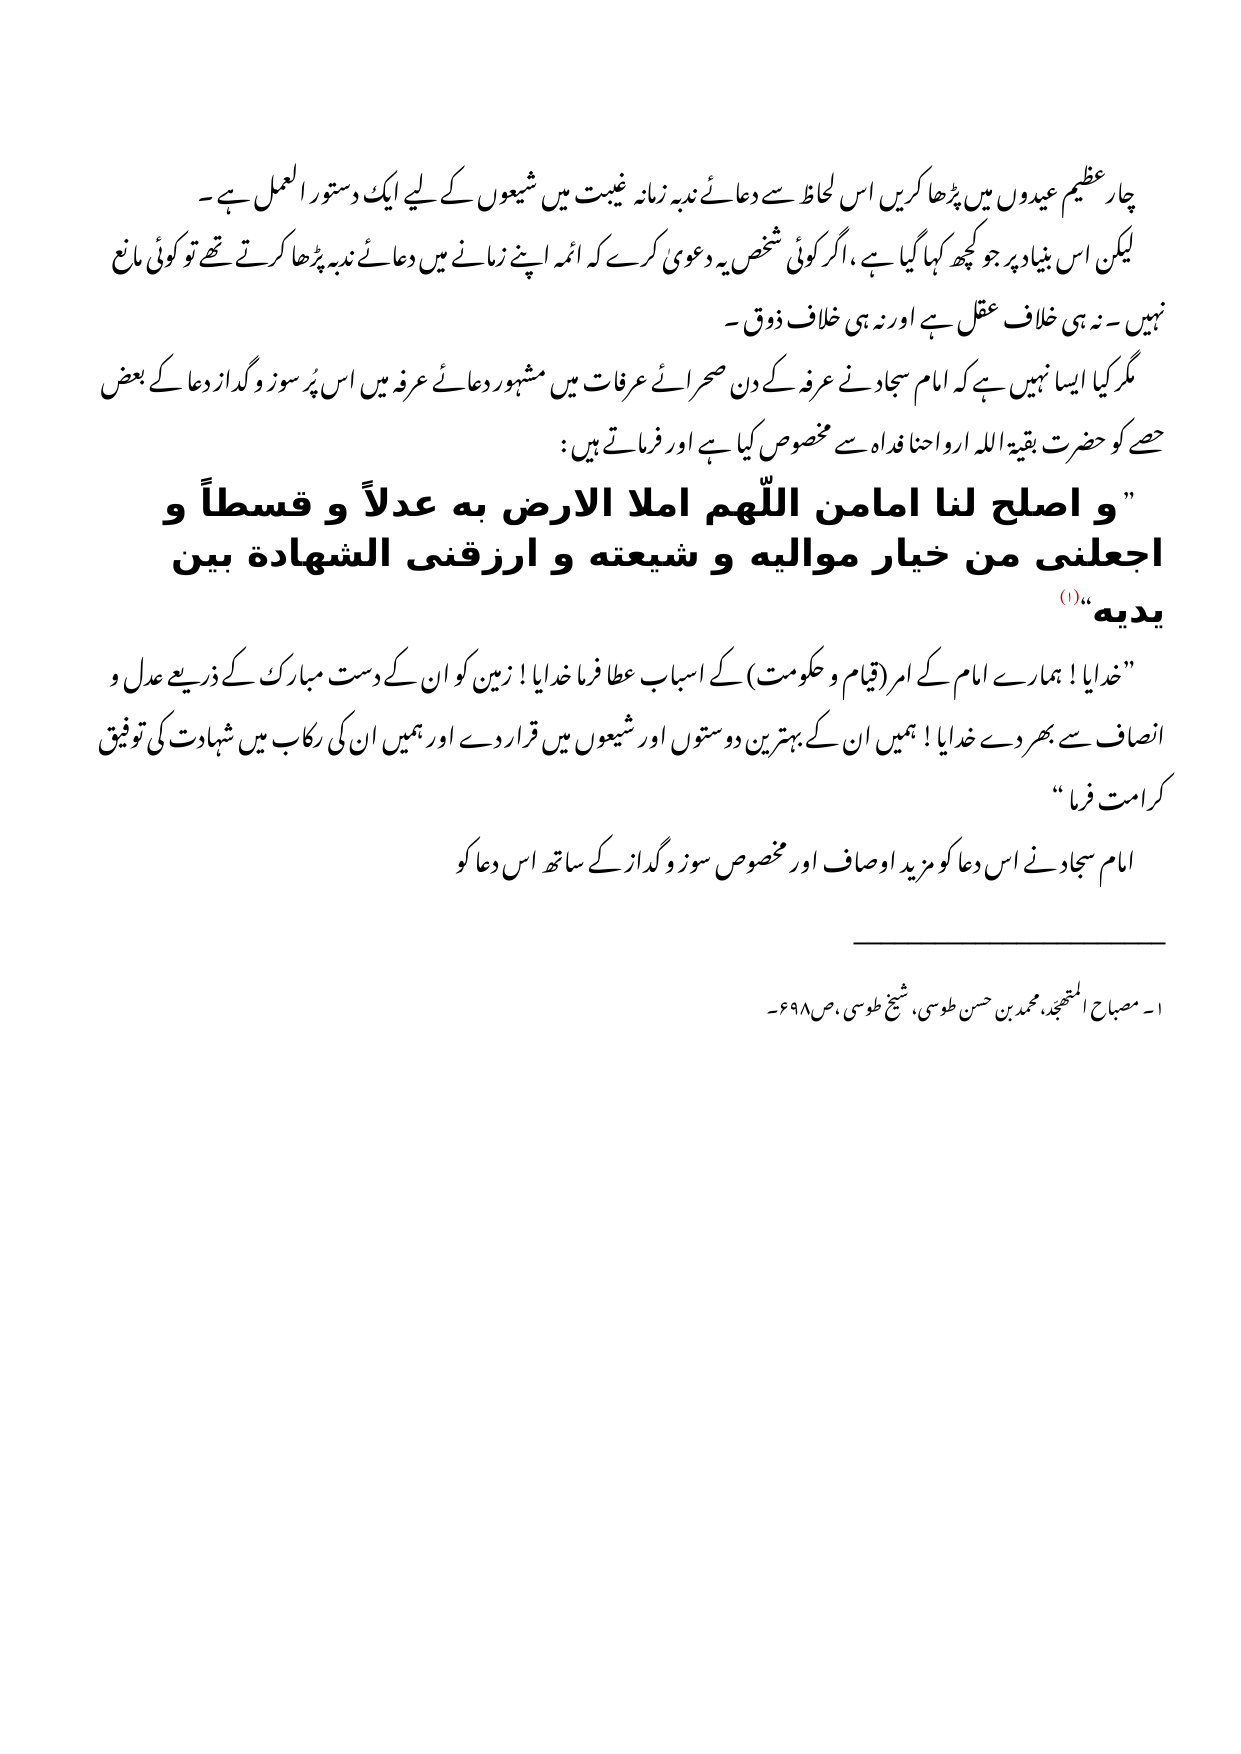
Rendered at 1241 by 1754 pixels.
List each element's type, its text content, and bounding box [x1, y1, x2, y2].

text _______________________ [75, 887, 1165, 955]
text امام سجاد نے اس دعا کو مزید اوصاف اور مخصوص سوز و گداز کے ساتھ اس دعا کو [75, 825, 1165, 887]
text ۱۔ مصباح المتھجّد،محمد بن حسن طوسی، شیخ طوسی ،ص۶۹۸۔ [75, 980, 1165, 1027]
text چارعظیم عیدوں میں پڑھا کریں اس لحاظ سے دعائے ندبہ زمانہ غیبت میں شیعوں کے لیے ایک دستور العمل ہے ۔ [75, 156, 1165, 219]
text ”خدایا! ہمارے امام کے امر (قیام و حکومت) کے اسباب عطا فرما خدایا! زمین کو ان کے دست مبارک کے ذریعے عدل و انصاف سے بھر دے خدایا! ہمیں ان کے بہترین دوستوں اور شیعوں میں قرار دے اور ہمیں ان کی رکاب میں شہادت کی توفیق کرامت فرما “ [75, 637, 1165, 825]
text مگر کیا ایسا نہیں ہے کہ امام سجاد نے عرفہ کے دن صحرائے عرفات میں مشہور دعائے عرفہ میں اس پُر سوز و گداز دعا کے بعض حصے کو حضرت بقیة اللہ ارواحنا فداہ سے مخصوص کیا ہے اور فرماتے ہیں : [75, 344, 1165, 469]
text لیکن اس بنیاد پر جو کچھ کہا گیا ہے ،اگر کوئی شخص یہ دعویٰ کرے کہ ائمہ اپنے زمانے میں دعائے ندبہ پڑھا کرتے تھے تو کوئی مانع نہیں ۔ نہ ہی خلاف عقل ہے اور نہ ہی خلاف ذوق ۔ [75, 219, 1165, 344]
text ” و اصلح لنا امامن اللّهم املا الارض به عدلاً و قسطاً و اجعلنی من خیار موالیه و شیعته و ارزقنی الشهادة بین یدیه“(۱) [75, 469, 1165, 637]
